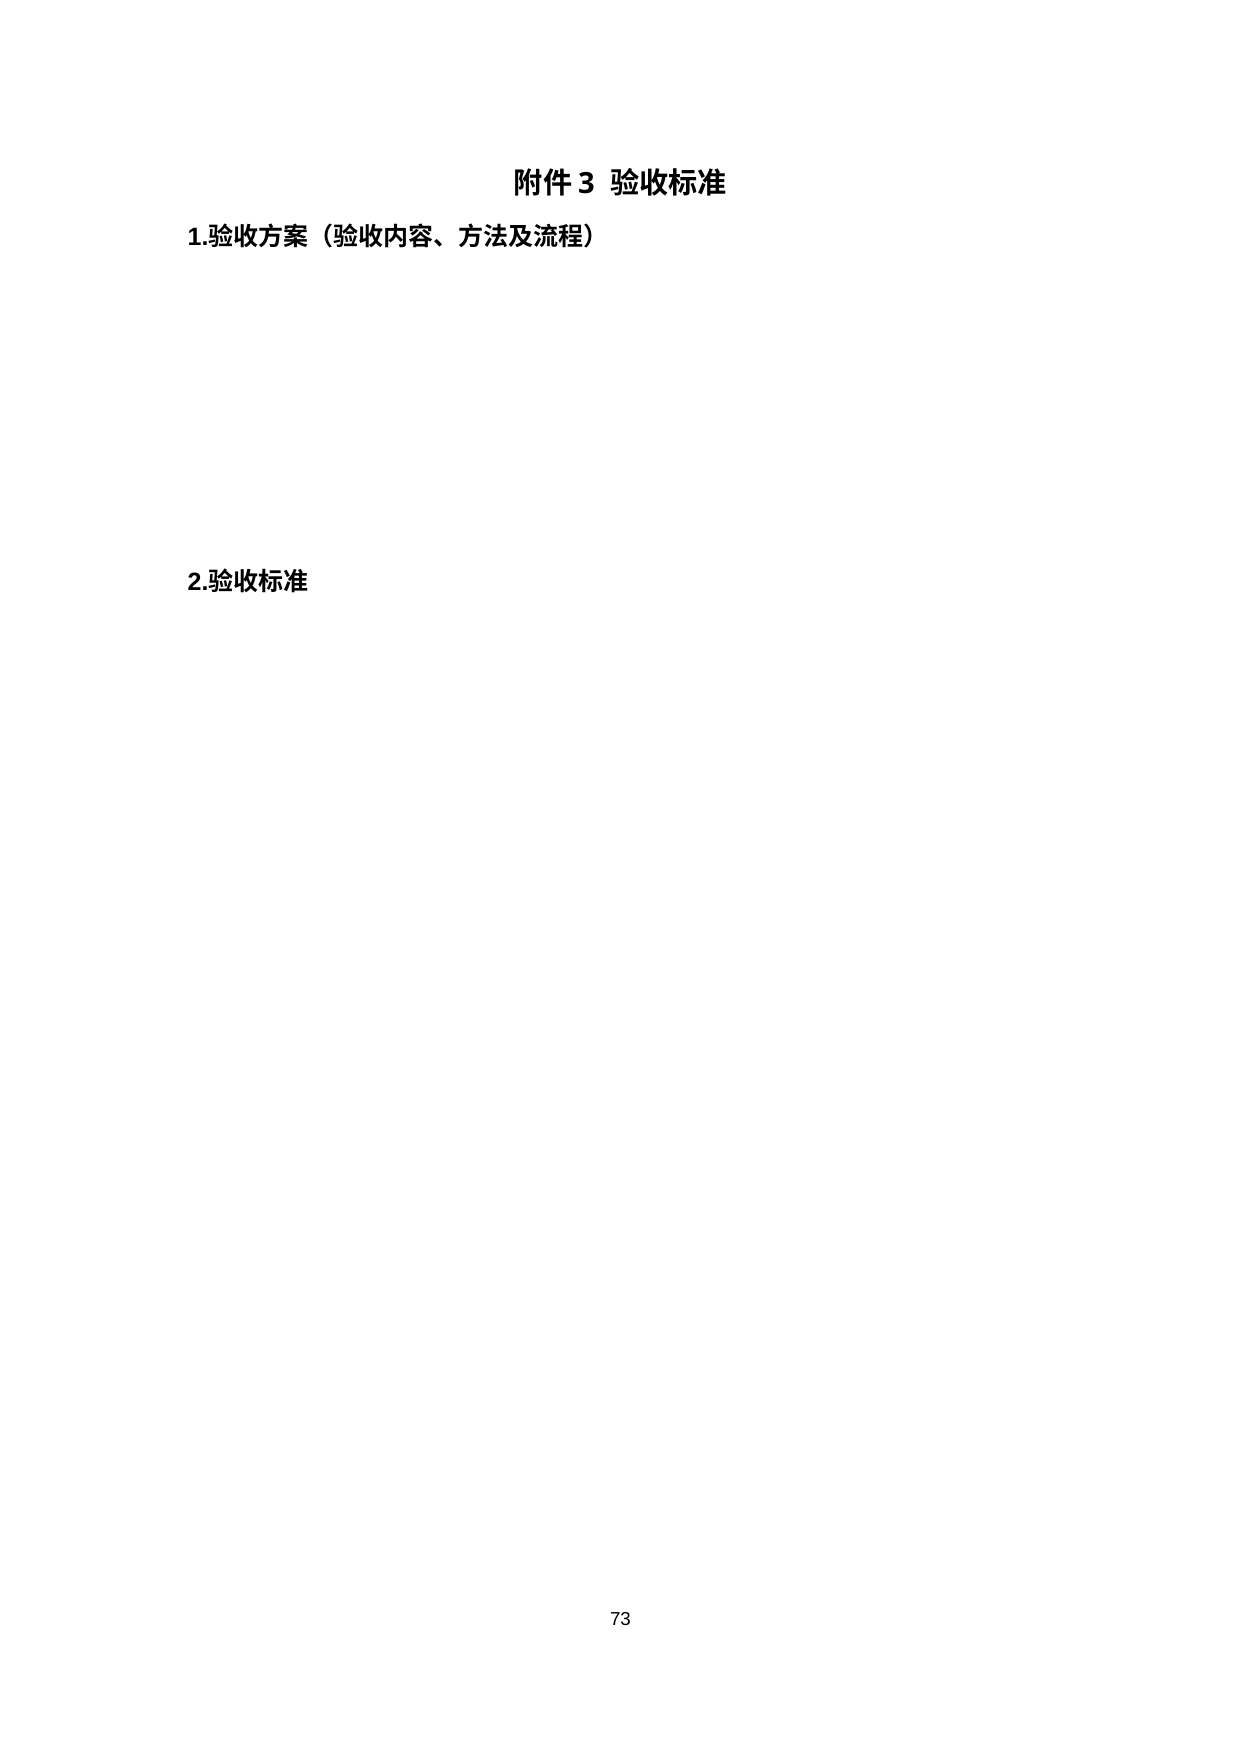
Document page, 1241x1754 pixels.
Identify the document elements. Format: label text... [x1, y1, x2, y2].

text 2.验收标准 [187, 566, 1053, 595]
text 1.验收方案（验收内容、方法及流程） [187, 221, 1053, 250]
text 附件3 验收标准 [187, 162, 1053, 202]
